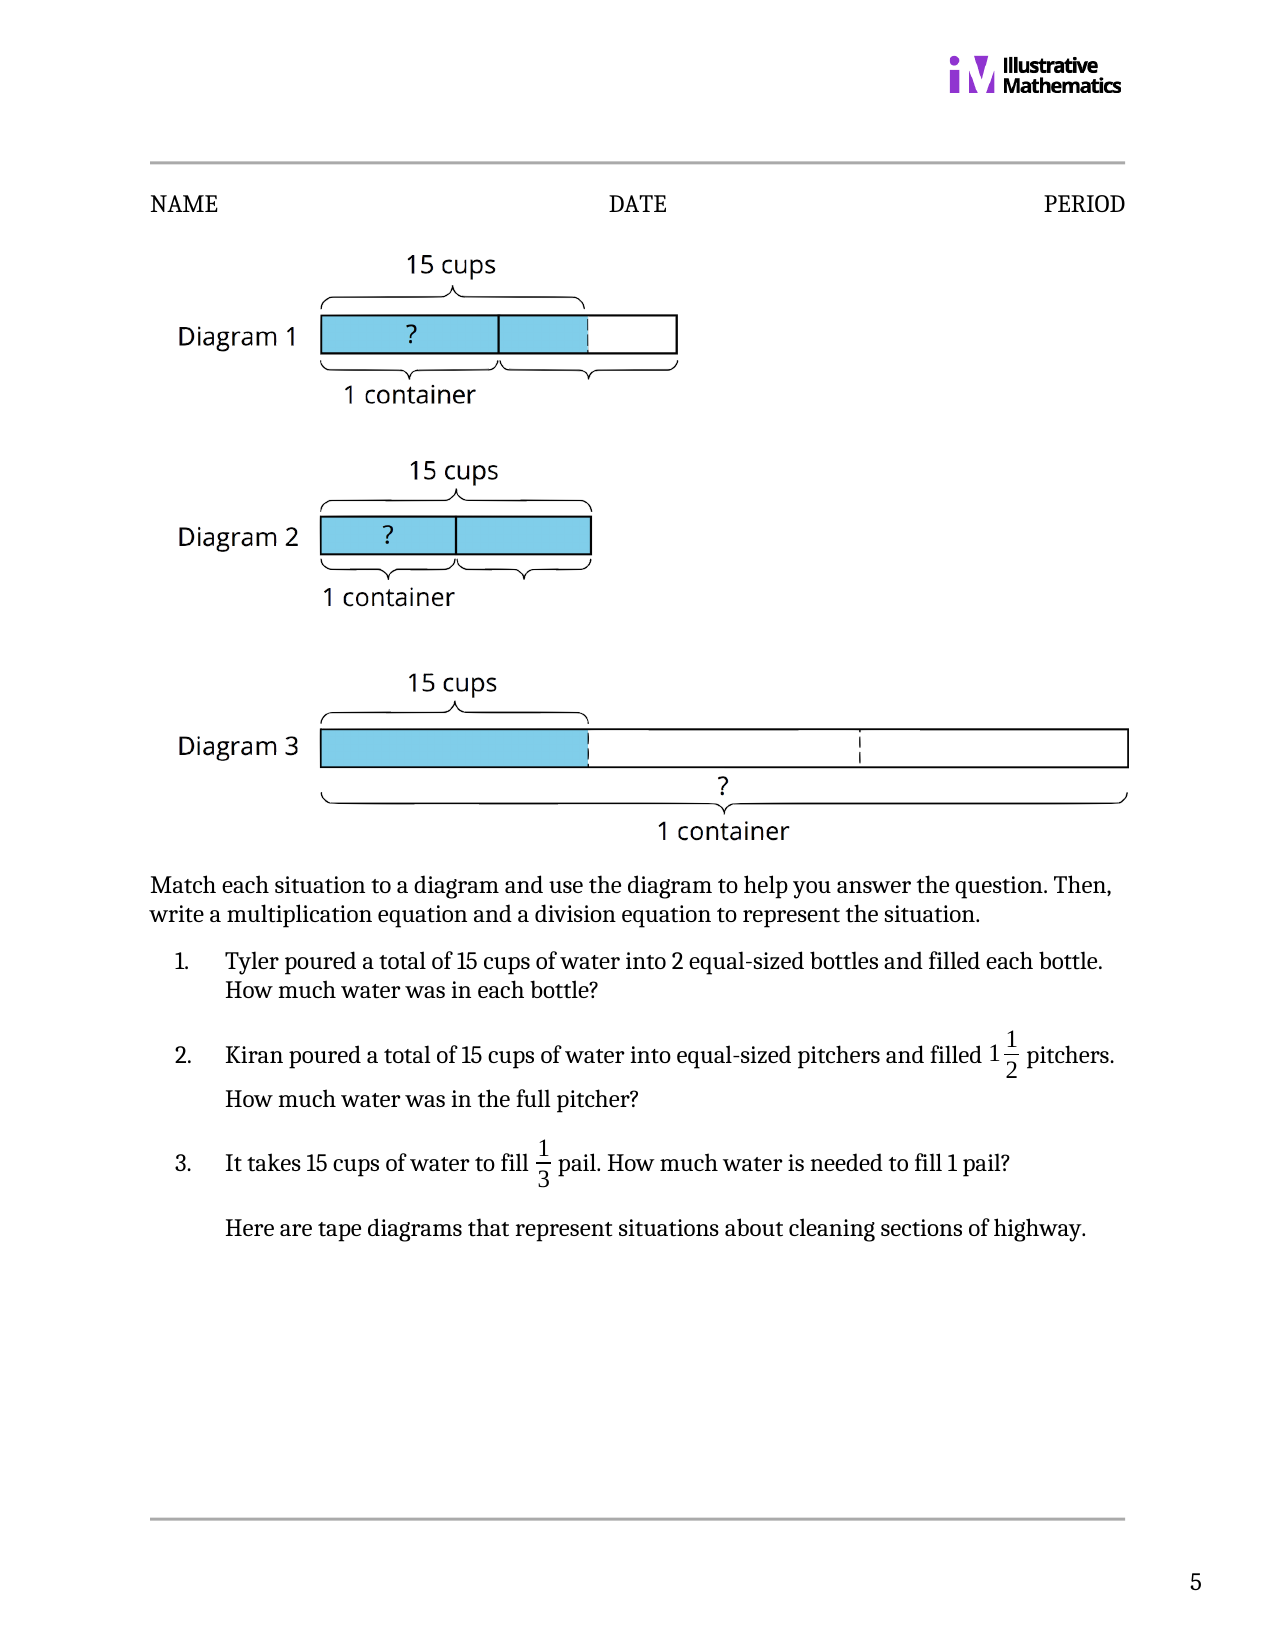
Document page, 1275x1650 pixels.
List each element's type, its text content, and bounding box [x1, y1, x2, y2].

list Kiran poured a total of 15 cups of water into equal-sized pitchers and filled pitchers. How much water was in the full pitcher? [175, 1026, 1125, 1113]
text Match each situation to a diagram and use the diagram to help you answer the question. Then, write a multiplication equation and a division equation to represent the situation. [150, 871, 1125, 928]
list Tyler poured a total of 15 cups of water into 2 equal-sized bottles and filled each bottle. How much water was in each bottle? [175, 947, 1125, 1005]
picture [949, 55, 1121, 93]
picture [168, 247, 1144, 853]
list Here are tape diagrams that represent situations about cleaning sections of highway. [175, 1214, 1125, 1243]
list It takes 15 cups of water to fill pail. How much water is needed to fill 1 pail? [175, 1134, 1125, 1193]
